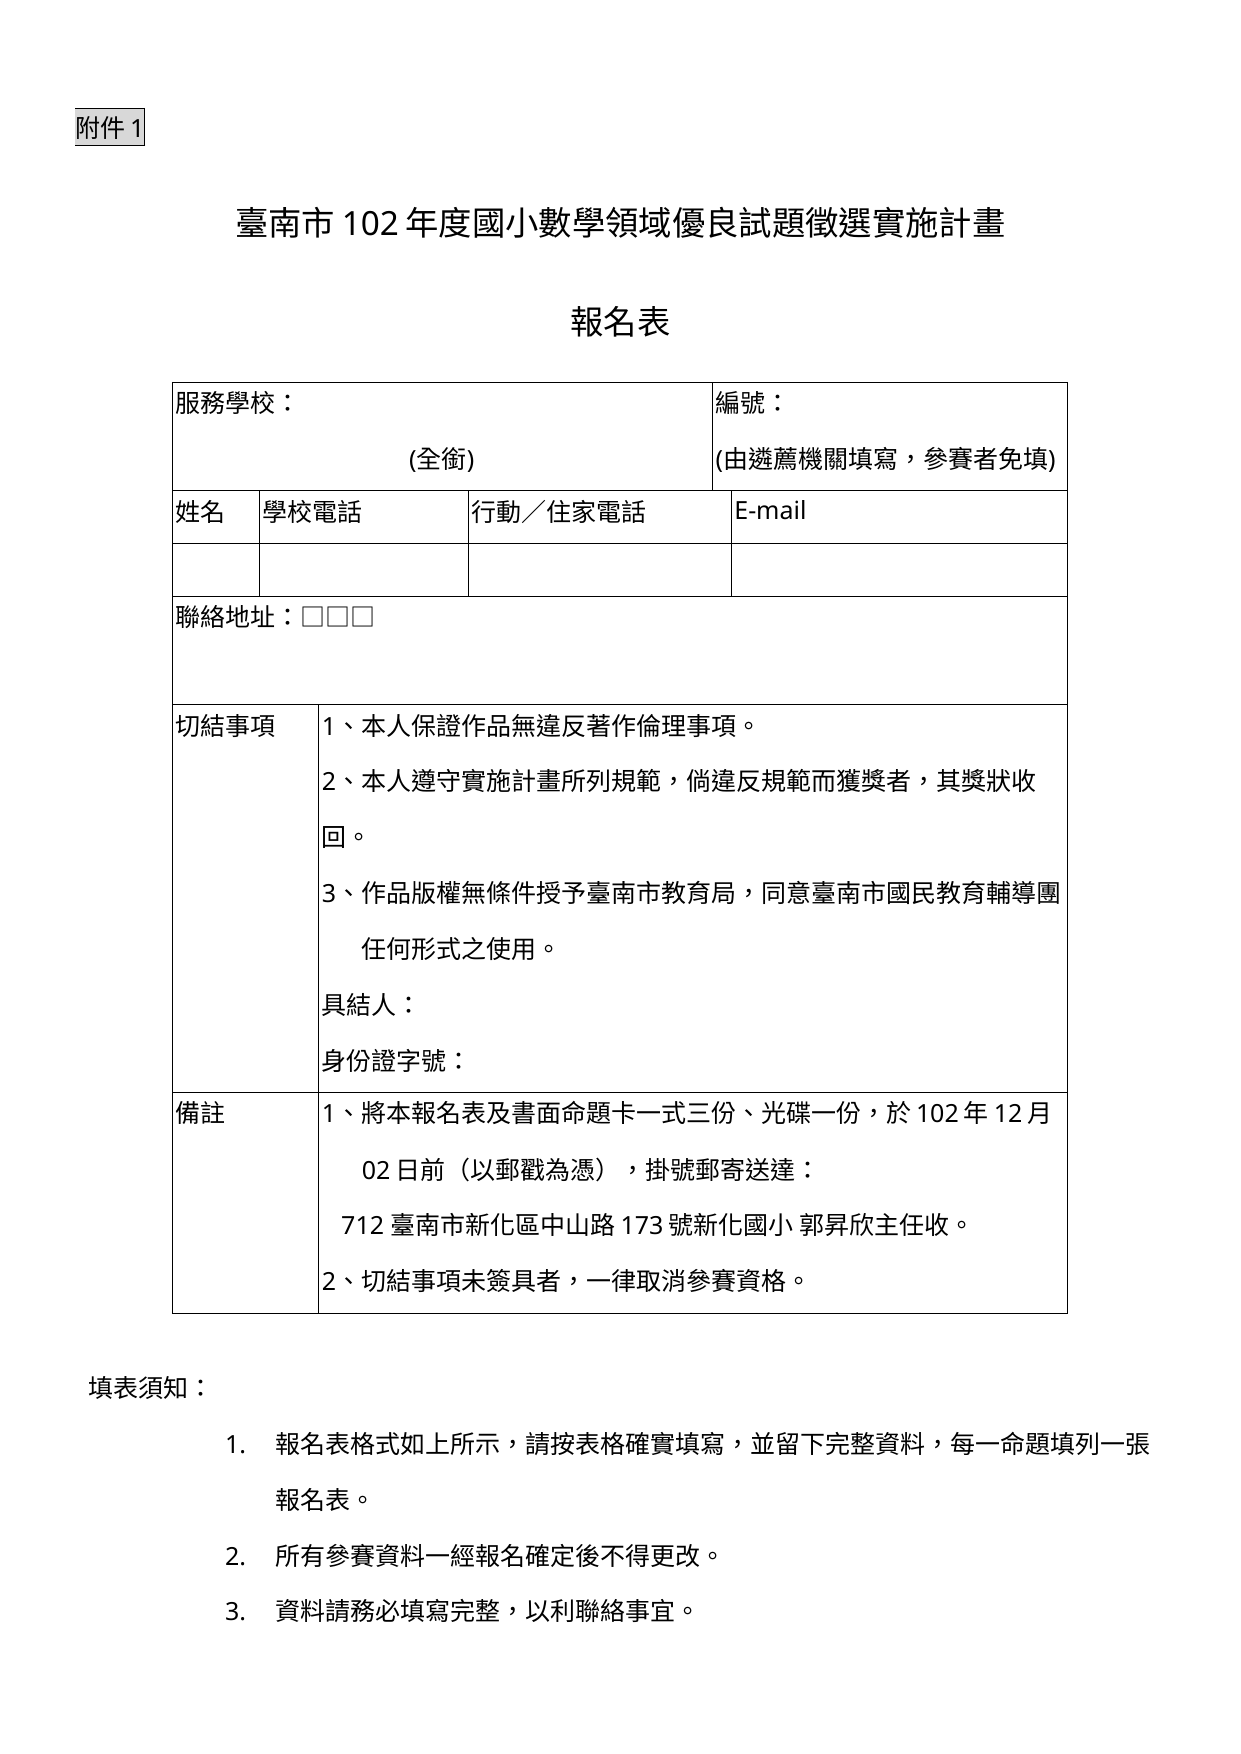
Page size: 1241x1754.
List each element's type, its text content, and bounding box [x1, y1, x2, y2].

table_cell 備註 [173, 1093, 318, 1312]
list 所有參賽資料一經報名確定後不得更改。 [225, 1536, 1165, 1573]
table_cell [469, 544, 731, 596]
list 報名表格式如上所示，請按表格確實填寫，並留下完整資料，每一命題填列一張報名表。 [225, 1424, 1165, 1517]
table_header 編號： (由遴薦機關填寫，參賽者免填) [713, 383, 1067, 490]
list 資料請務必填寫完整，以利聯絡事宜。 [225, 1591, 1165, 1629]
table_cell 1、本人保證作品無違反著作倫理事項。 2、本人遵守實施計畫所列規範，倘違反規範而獲獎者，其獎狀收回。 3、作品版權無條件授予臺南市教育局，同意臺南市國民教育輔導團任何形式之使用。 具結人： 身份證字號： [319, 705, 1067, 1092]
table_cell 姓名 [173, 491, 259, 543]
text 臺南市102年度國小數學領域優良試題徵選實施計畫 [75, 184, 1165, 259]
text 填表須知： [75, 1368, 1165, 1406]
table_cell E-mail [732, 491, 1067, 543]
table_header 服務學校： (全銜) [173, 383, 712, 490]
table_cell 行動／住家電話 [469, 491, 731, 543]
table_cell 聯絡地址：□□□ [173, 597, 1067, 704]
text 報名表 [75, 283, 1165, 358]
table_cell 切結事項 [173, 705, 318, 1092]
table_cell [732, 544, 1067, 596]
table_cell [173, 544, 259, 596]
table_cell 1、將本報名表及書面命題卡一式三份、光碟一份，於102年12月02日前（以郵戳為憑），掛號郵寄送達： 712 臺南市新化區中山路173號新化國小 郭昇欣主任收。 2、切結事項未簽具者，一律取消參賽資格。 [319, 1093, 1067, 1312]
table_cell 學校電話 [260, 491, 468, 543]
text 附件1 [75, 89, 1165, 164]
table_cell [260, 544, 468, 596]
